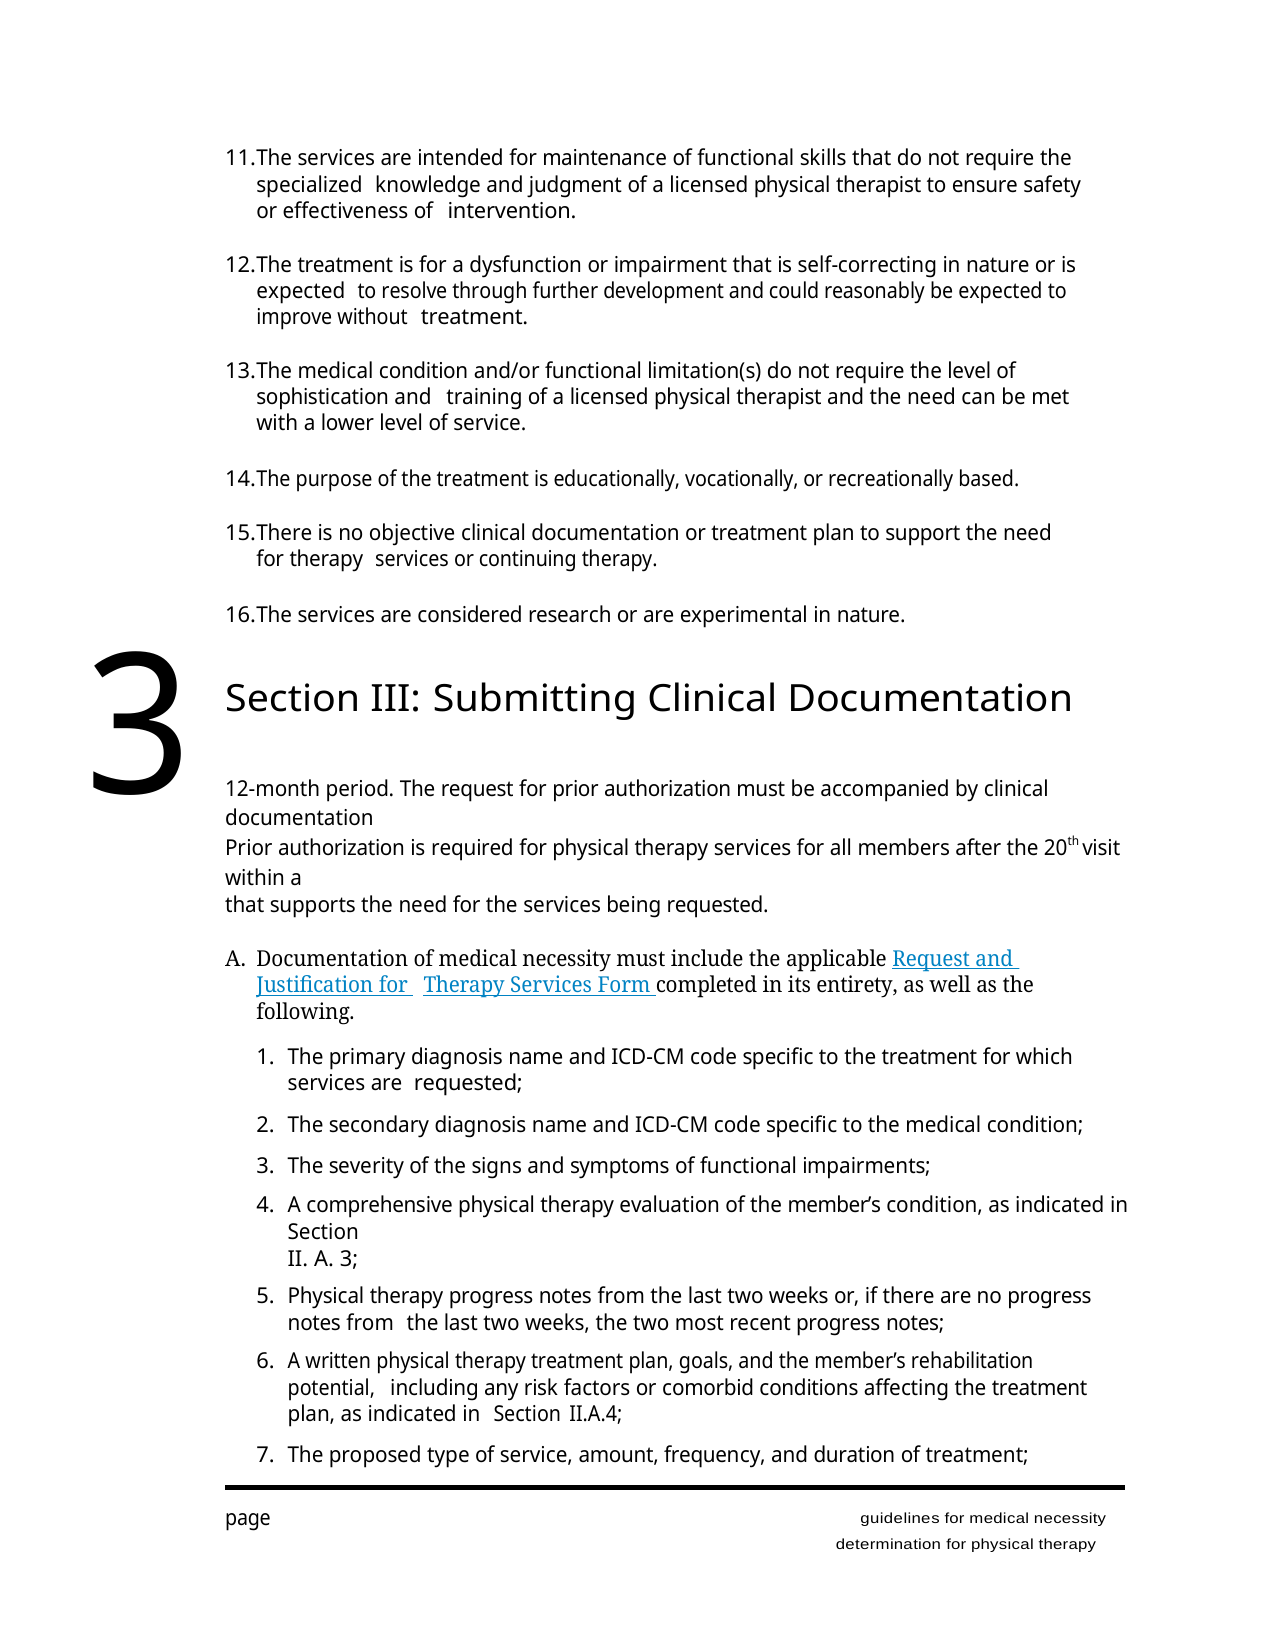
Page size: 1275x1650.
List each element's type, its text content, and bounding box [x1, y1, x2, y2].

list The medical condition and/or functional limitation(s) do not require the level of sophistication and training of a licensed physical therapist and the need can be met with a lower level of service. [225, 357, 1111, 436]
list Documentation of medical necessity must include the applicable Request and Justification for Therapy Services Form completed in its entirety, as well as the following. [225, 944, 1090, 1025]
list The treatment is for a dysfunction or impairment that is self-correcting in nature or is expected to resolve through further development and could reasonably be expected to improve without treatment. [225, 251, 1081, 330]
text that supports the need for the services being requested. [225, 892, 1137, 918]
list The proposed type of service, amount, frequency, and duration of treatment; [256, 1439, 1137, 1469]
list There is no objective clinical documentation or treatment plan to support the need for therapy services or continuing therapy. [225, 519, 1077, 572]
text II. A. 3; [287, 1245, 1137, 1271]
subtitle Section III: Submitting Clinical Documentation [225, 671, 1137, 722]
list The purpose of the treatment is educationally, vocationally, or recreationally based. [225, 463, 1137, 493]
text 12-month period. The request for prior authorization must be accompanied by clinical documentation [225, 773, 1137, 832]
list The services are considered research or are experimental in nature. [225, 599, 1137, 628]
list A comprehensive physical therapy evaluation of the member’s condition, as indicated in Section [256, 1191, 1137, 1245]
list The services are intended for maintenance of functional skills that do not require the specialized knowledge and judgment of a licensed physical therapist to ensure safety or effectiveness of intervention. [225, 145, 1090, 224]
list A written physical therapy treatment plan, goals, and the member’s rehabilitation potential, including any risk factors or comorbid conditions affecting the treatment plan, as indicated in Section II.A.4; [256, 1348, 1102, 1427]
list The primary diagnosis name and ICD-CM code specific to the treatment for which services are requested; [256, 1044, 1111, 1096]
list Physical therapy progress notes from the last two weeks or, if there are no progress notes from the last two weeks, the two most recent progress notes; [256, 1283, 1102, 1335]
list The severity of the signs and symptoms of functional impairments; [256, 1150, 1137, 1180]
text Prior authorization is required for physical therapy services for all members after the 20th visit within a [225, 832, 1137, 892]
list The secondary diagnosis name and ICD-CM code specific to the medical condition; [256, 1109, 1137, 1138]
